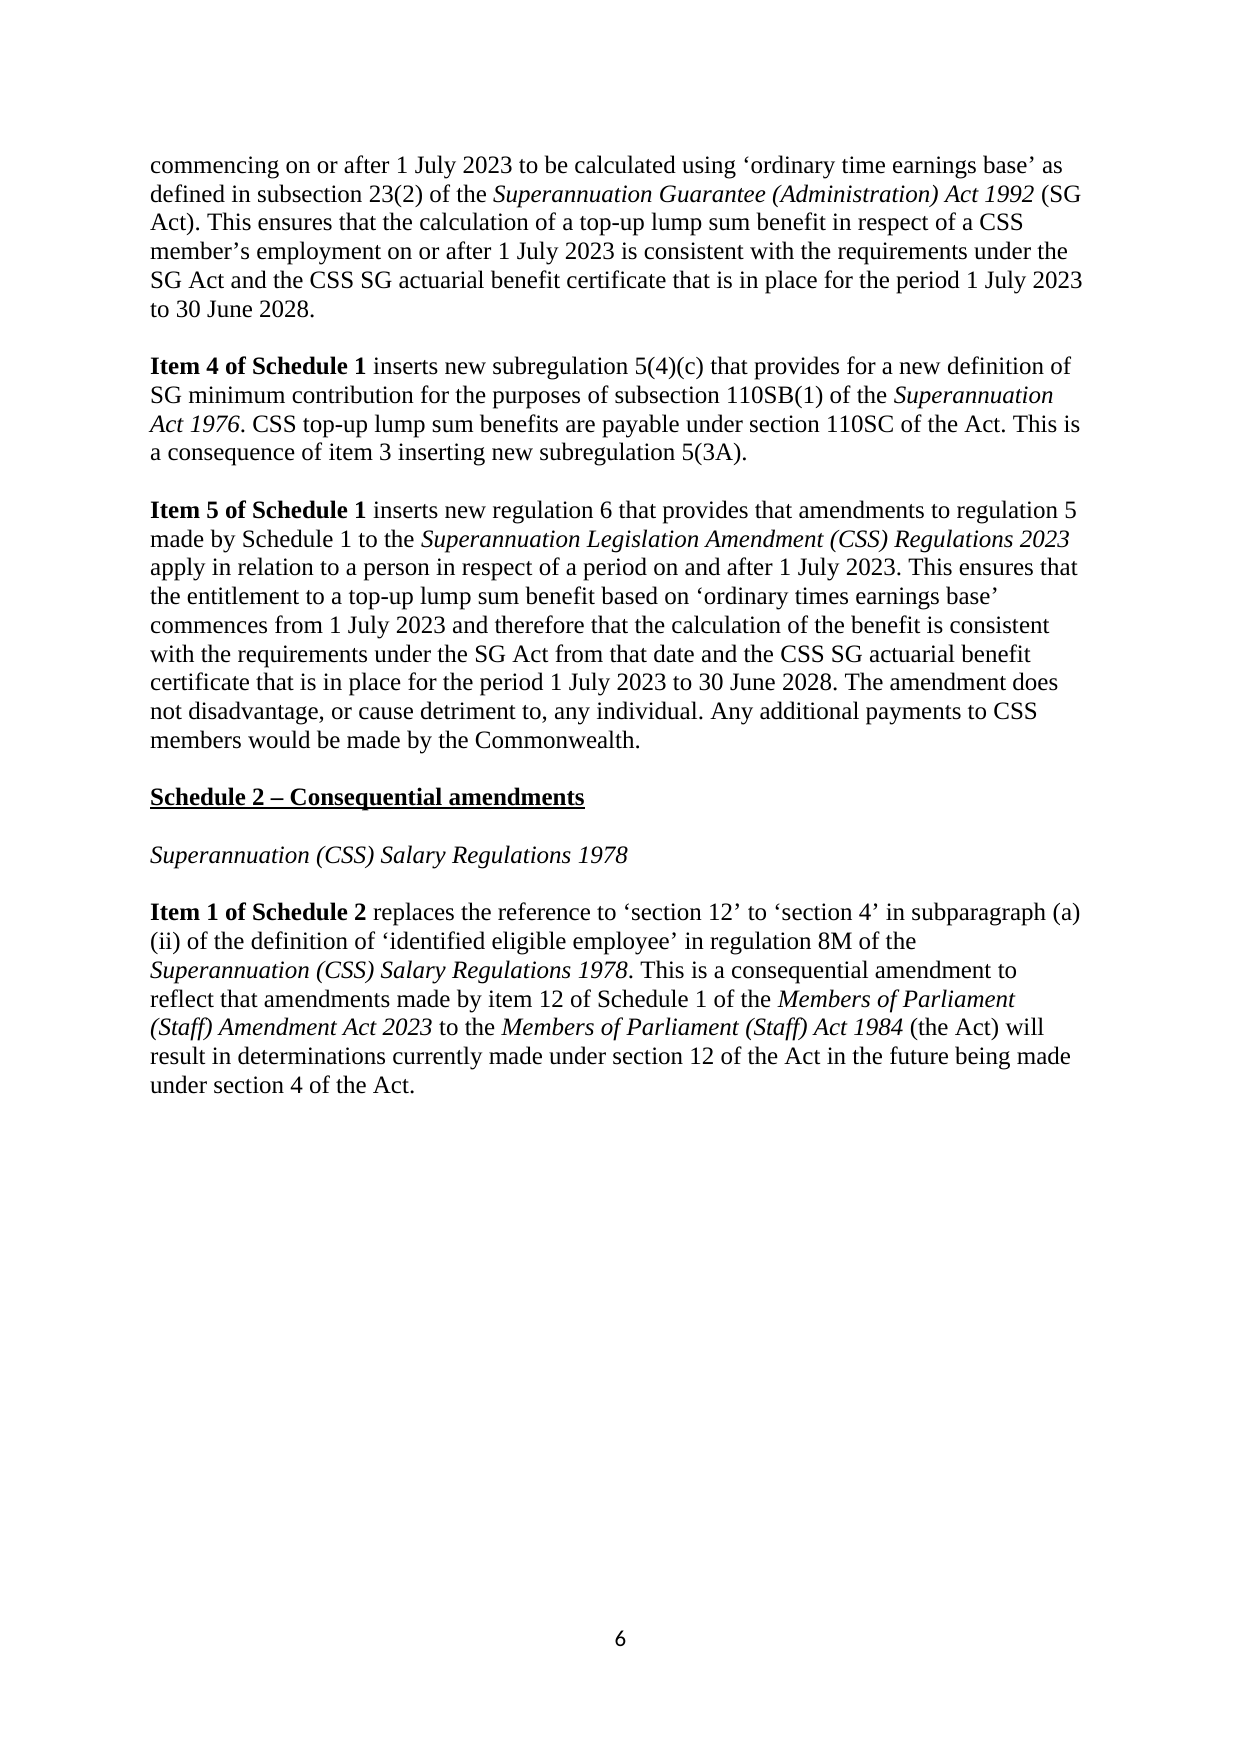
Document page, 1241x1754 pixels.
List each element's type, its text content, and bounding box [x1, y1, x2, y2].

text Item 4 of Schedule 1 inserts new subregulation 5(4)(c) that provides for a new definition of SG minimum contribution for the purposes of subsection 110SB(1) of the Superannuation Act 1976. CSS top-up lump sum benefits are payable under section 110SC of the Act. This is a consequence of item 3 inserting new subregulation 5(3A). [150, 351, 1081, 466]
text Schedule 2 – Consequential amendments [150, 782, 1081, 811]
text Superannuation (CSS) Salary Regulations 1978 [150, 840, 1081, 869]
text Item 5 of Schedule 1 inserts new regulation 6 that provides that amendments to regulation 5 made by Schedule 1 to the Superannuation Legislation Amendment (CSS) Regulations 2023 apply in relation to a person in respect of a period on and after 1 July 2023. This ensures that the entitlement to a top-up lump sum benefit based on ‘ordinary times earnings base’ commences from 1 July 2023 and therefore that the calculation of the benefit is consistent with the requirements under the SG Act from that date and the CSS SG actuarial benefit certificate that is in place for the period 1 July 2023 to 30 June 2028. The amendment does not disadvantage, or cause detriment to, any individual. Any additional payments to CSS members would be made by the Commonwealth. [150, 495, 1081, 754]
text Item 1 of Schedule 2 replaces the reference to ‘section 12’ to ‘section 4’ in subparagraph (a)(ii) of the definition of ‘identified eligible employee’ in regulation 8M of the Superannuation (CSS) Salary Regulations 1978. This is a consequential amendment to reflect that amendments made by item 12 of Schedule 1 of the Members of Parliament (Staff) Amendment Act 2023 to the Members of Parliament (Staff) Act 1984 (the Act) will result in determinations currently made under section 12 of the Act in the future being made under section 4 of the Act. [150, 897, 1081, 1099]
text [150, 150, 1090, 322]
